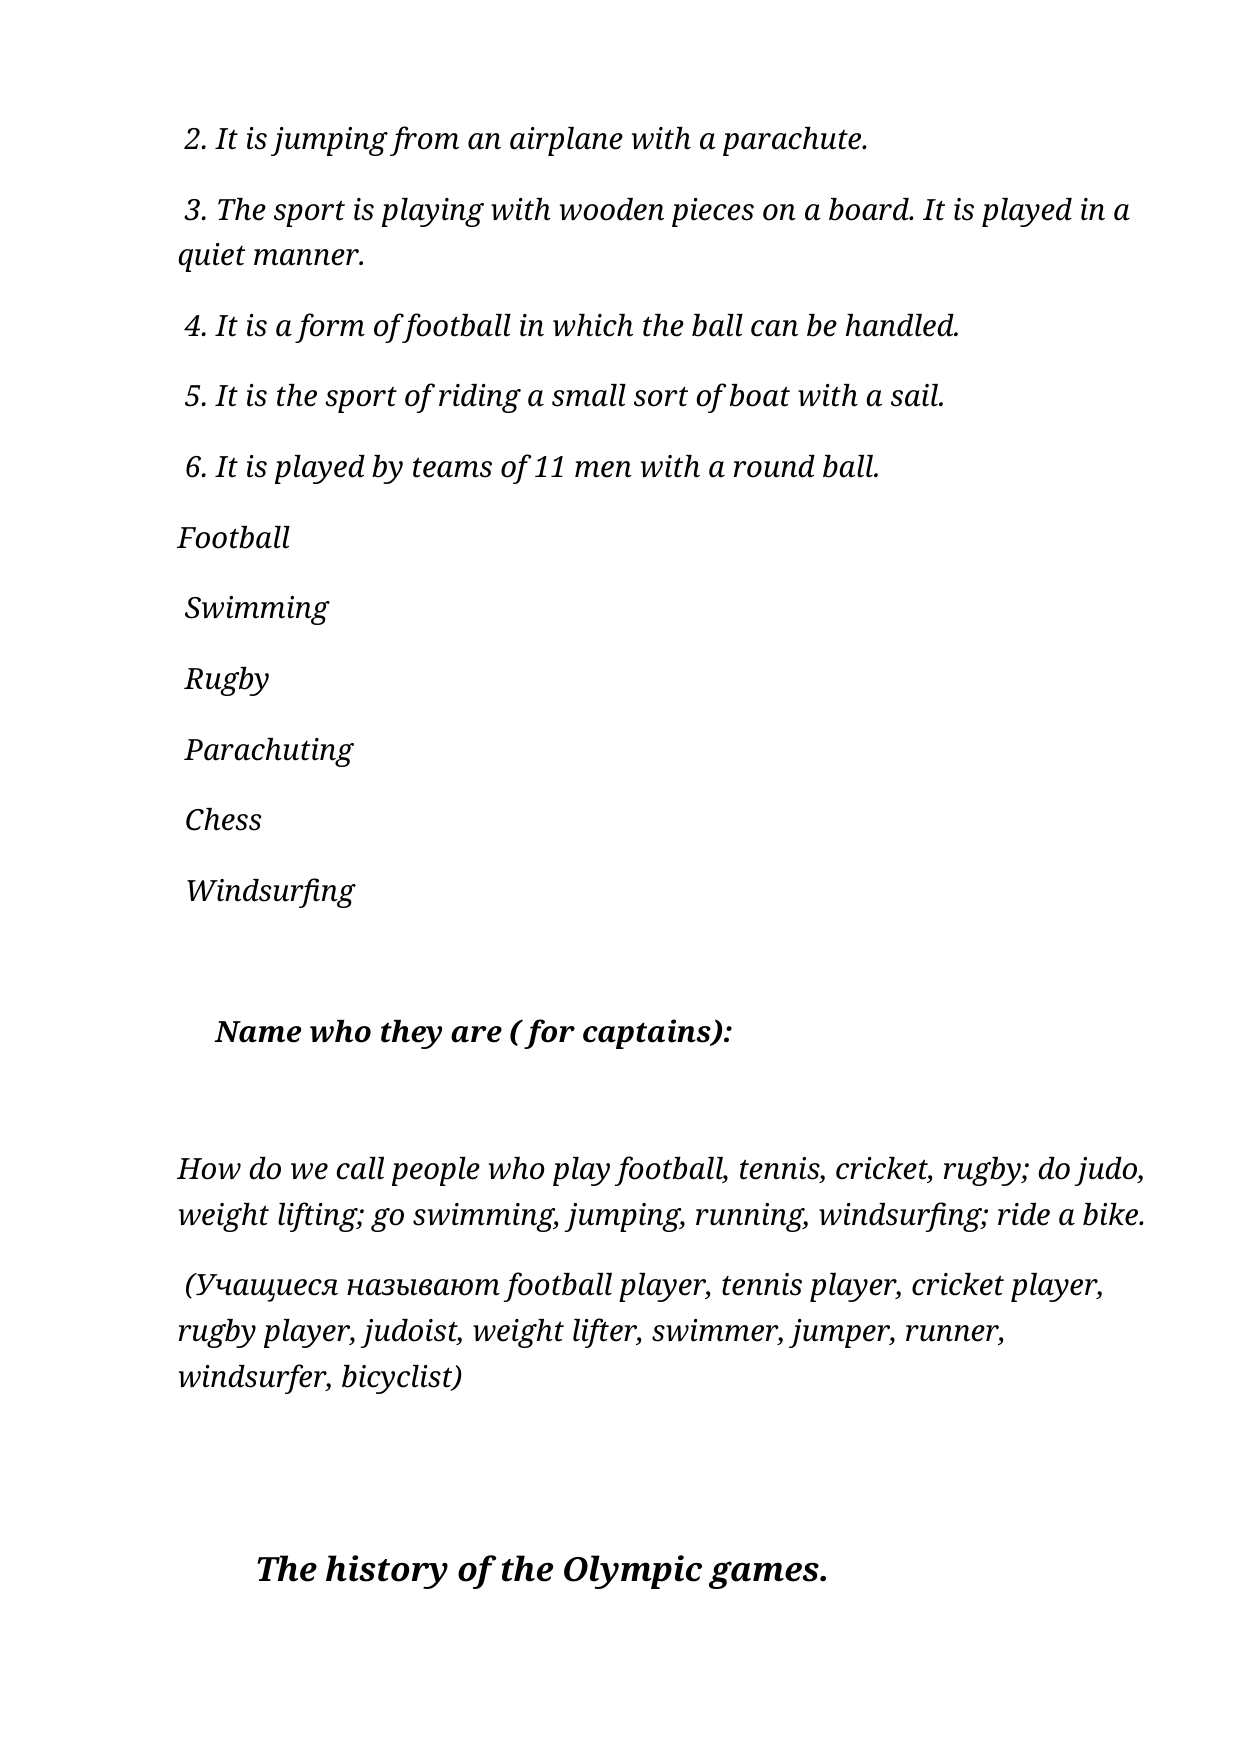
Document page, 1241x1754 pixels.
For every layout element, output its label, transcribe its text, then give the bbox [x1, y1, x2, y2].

text Windsurfing [177, 870, 1152, 910]
text Swimming [177, 587, 1152, 627]
text Chess [177, 799, 1152, 839]
text 6. It is played by teams of 11 men with a round ball. [177, 446, 1152, 486]
text 2. It is jumping from an airplane with a parachute. [177, 118, 1152, 158]
text How do we call people who play football, tennis, cricket, rugby; do judo, weight lifting; go swimming, jumping, running, windsurfing; ride a bike. [177, 1148, 1152, 1234]
text The history of the Olympic games. [177, 1546, 1152, 1591]
text Parachuting [177, 729, 1152, 768]
text 3. The sport is playing with wooden pieces on a board. It is played in a quiet manner. [177, 189, 1152, 274]
text Football [177, 517, 1152, 557]
text Name who they are ( for captains): [177, 1011, 1152, 1051]
text 4. It is a form of football in which the ball can be handled. [177, 305, 1152, 345]
text (Учащиеся называют football player, tennis player, cricket player, rugby player, judoist, weight lifter, swimmer, jumper, runner, windsurfer, bicyclist) [177, 1264, 1152, 1396]
text Rugby [177, 658, 1152, 698]
text 5. It is the sport of riding a small sort of boat with a sail. [177, 376, 1152, 415]
